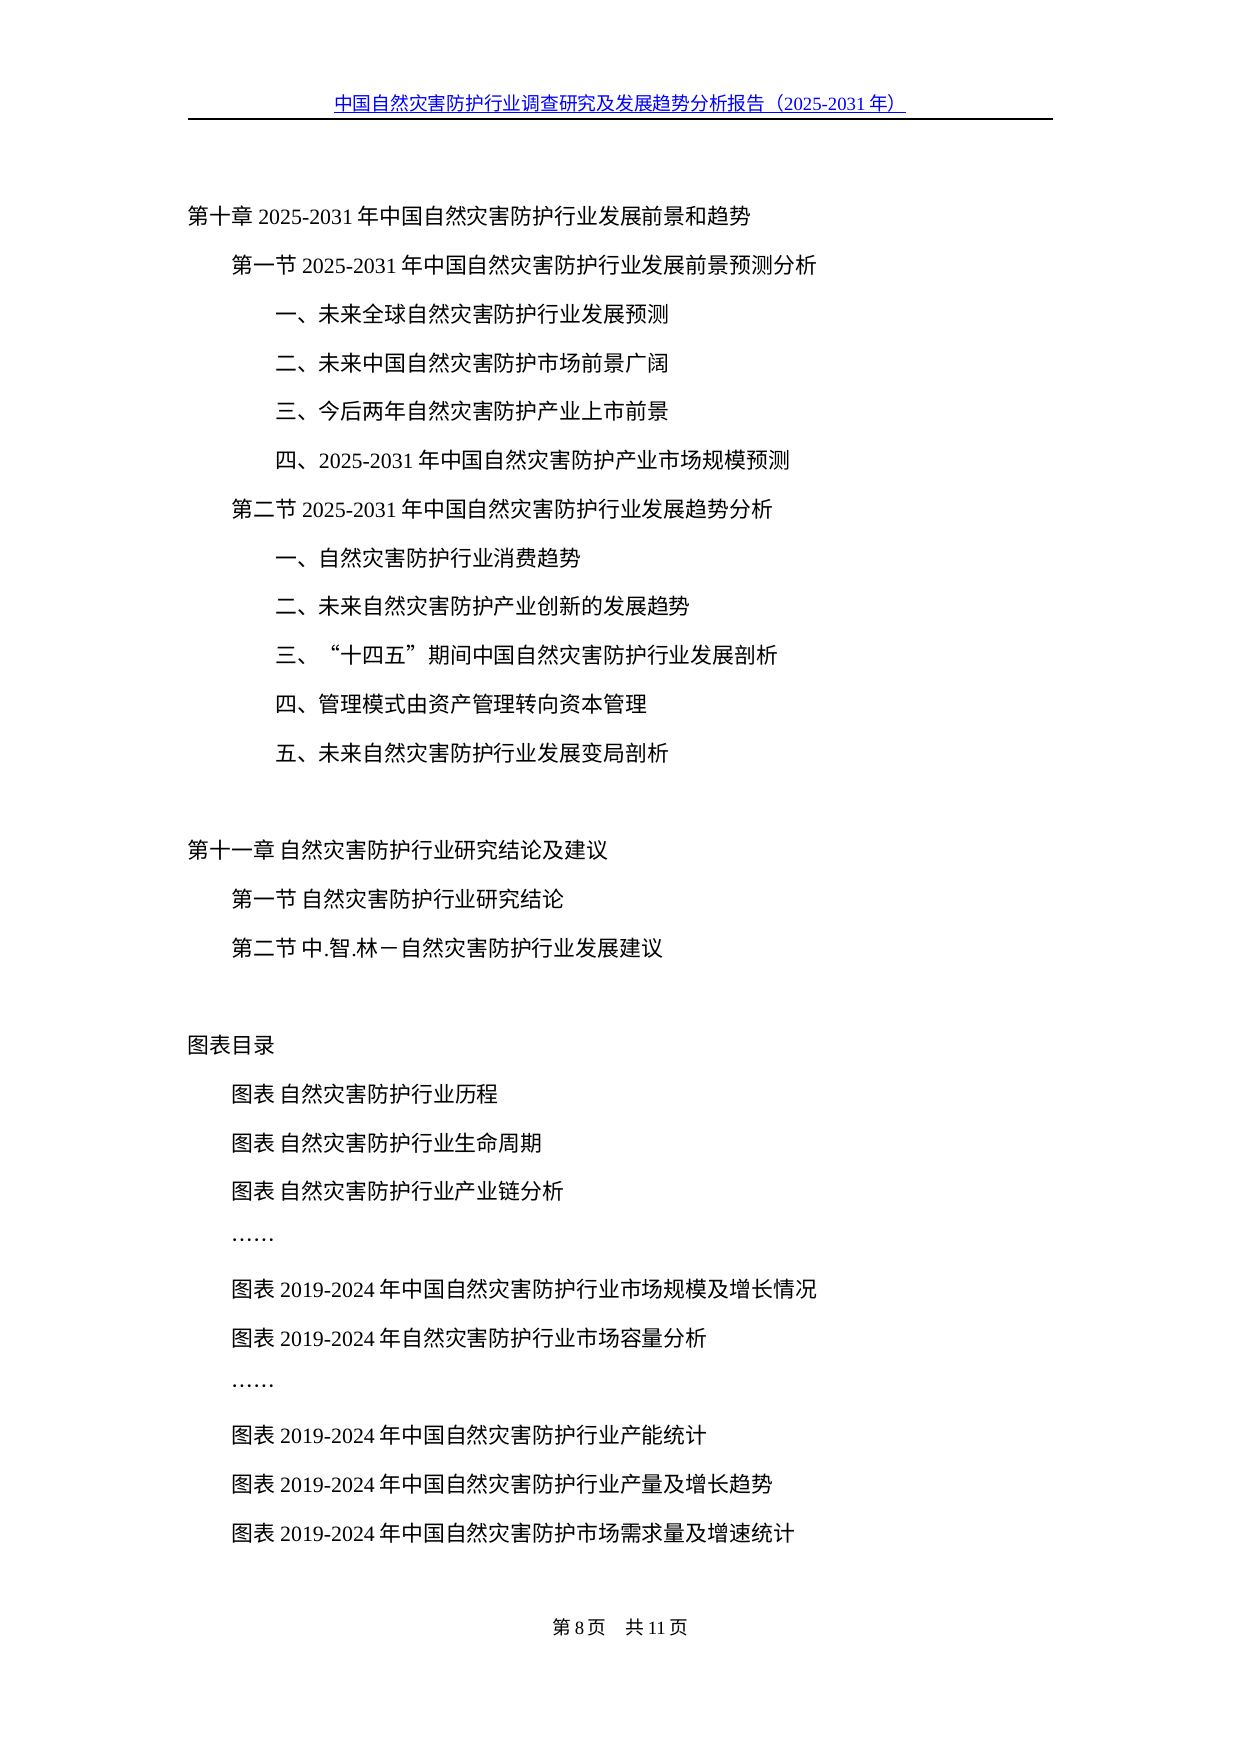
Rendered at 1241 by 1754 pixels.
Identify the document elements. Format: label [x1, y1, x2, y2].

text [187, 150, 1053, 1548]
